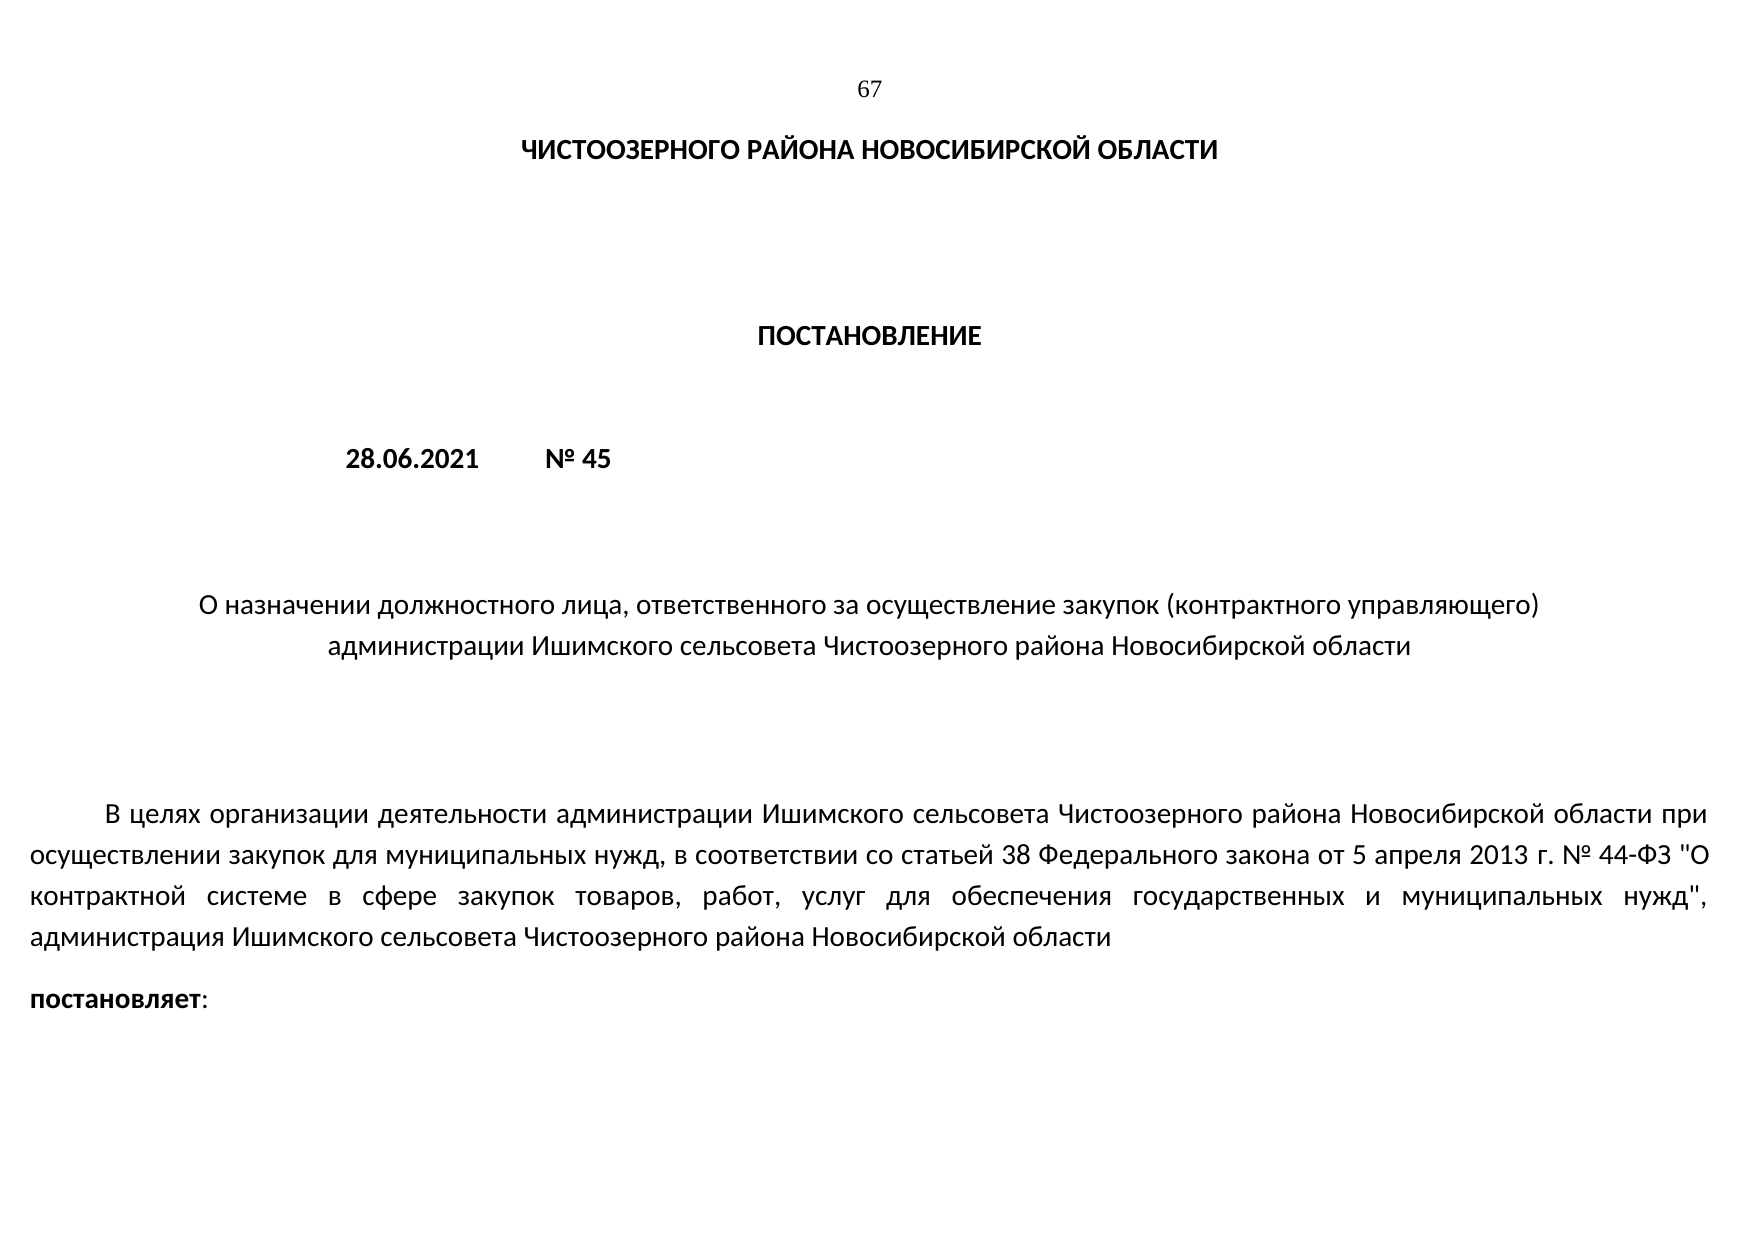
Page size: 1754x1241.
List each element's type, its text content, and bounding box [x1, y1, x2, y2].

text постановляет: [29, 980, 1709, 1016]
text ПОСТАНОВЛЕНИЕ [29, 317, 1709, 352]
text О назначении должностного лица, ответственного за осуществление закупок (контрактного управляющего) администрации Ишимского сельсовета Чистоозерного района Новосибирской области [29, 545, 1709, 663]
text 28.06.2021 № 45 [29, 440, 1709, 476]
text ЧИСТООЗЕРНОГО РАЙОНА НОВОСИБИРСКОЙ ОБЛАСТИ [29, 131, 1709, 167]
text В целях организации деятельности администрации Ишимского сельсовета Чистоозерного района Новосибирской области при осуществлении закупок для муниципальных нужд, в соответствии со статьей 38 Федерального закона от 5 апреля 2013 г. № 44-ФЗ "О контрактной системе в сфере закупок товаров, работ, услуг для обеспечения государственных и муниципальных нужд", администрация Ишимского сельсовета Чистоозерного района Новосибирской области [29, 795, 1709, 954]
